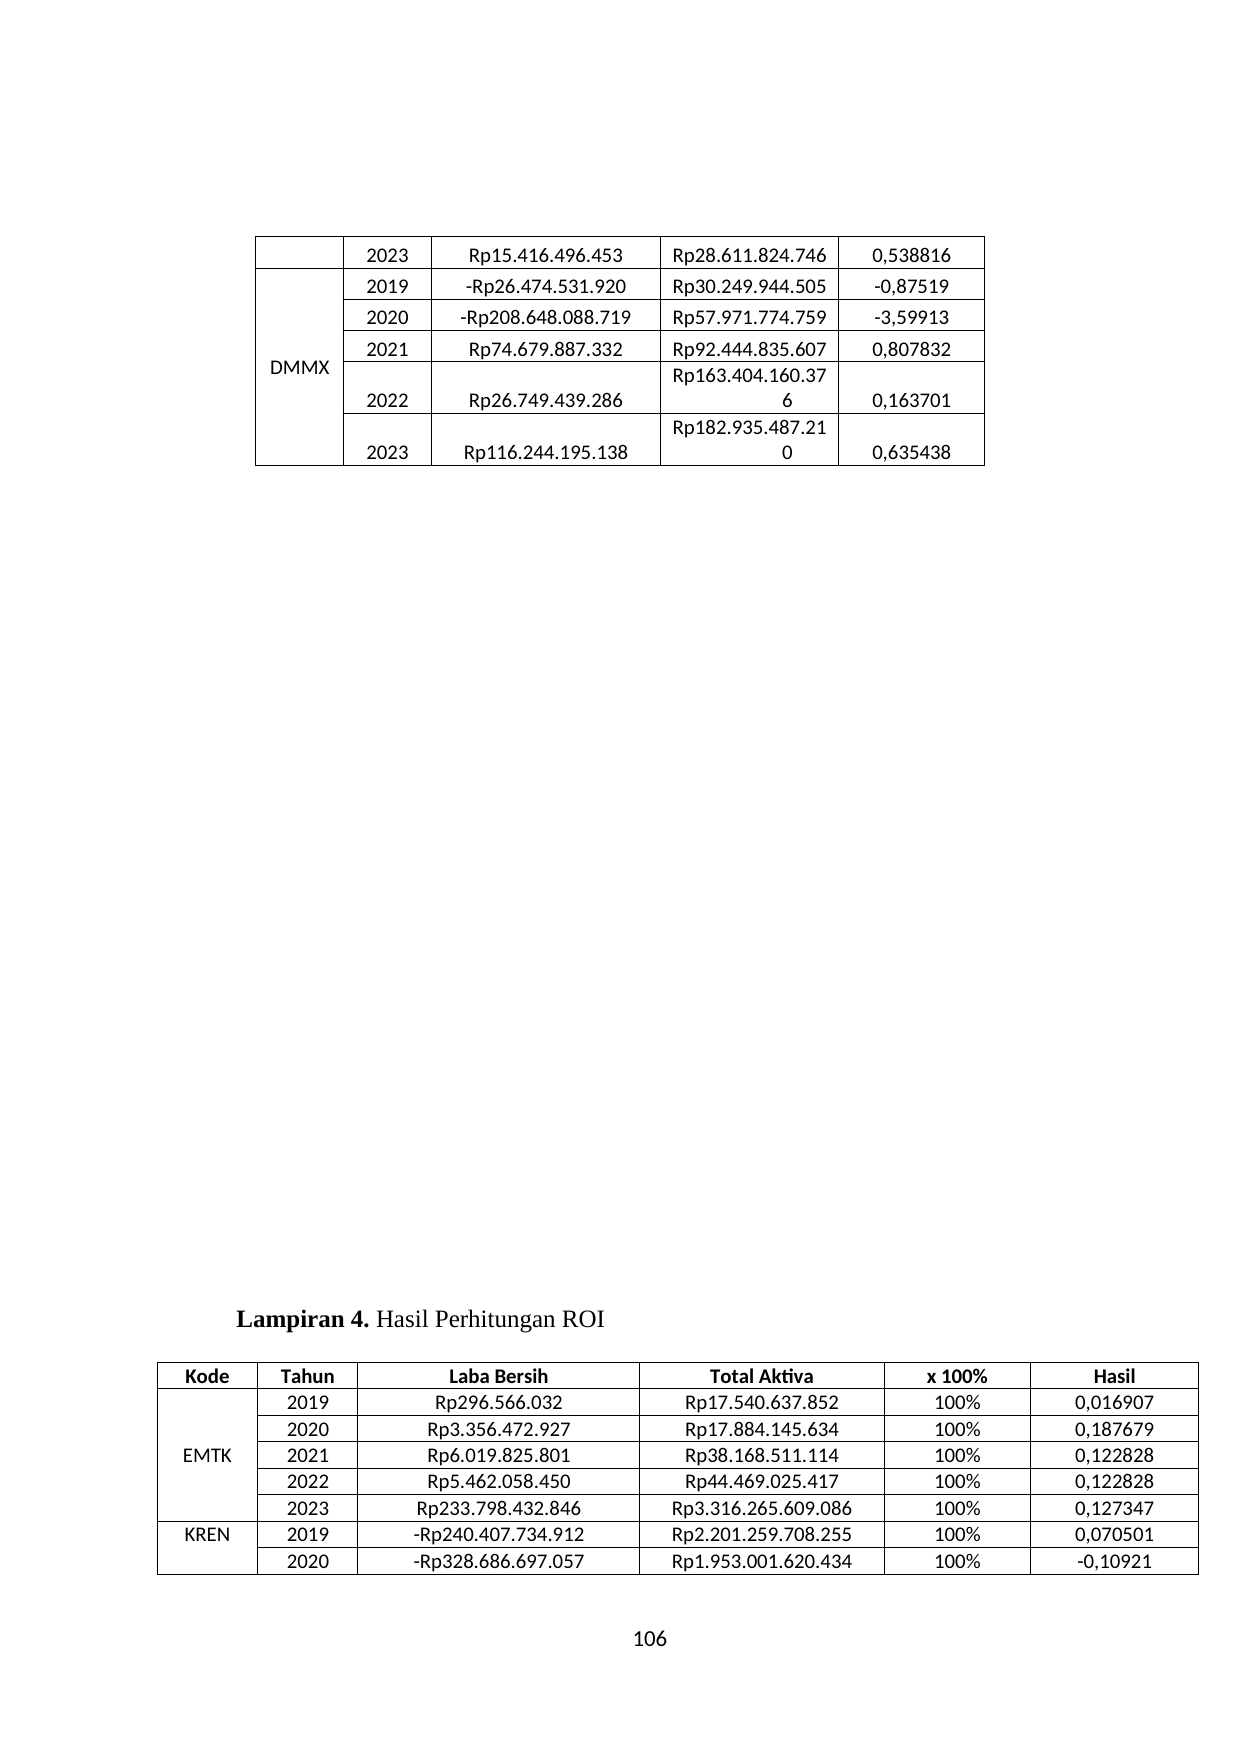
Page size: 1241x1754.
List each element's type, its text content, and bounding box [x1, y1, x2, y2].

table_cell 2022 [344, 362, 431, 413]
table_cell 2022 [258, 1469, 357, 1494]
table_cell 2019 [258, 1389, 357, 1415]
table_cell -0,87519 [839, 269, 984, 299]
table_cell Rp3.316.265.609.086 [640, 1495, 884, 1521]
table_cell 2019 [344, 269, 431, 299]
table_cell Rp296.566.032 [358, 1389, 639, 1415]
table_cell 0,016907 [1031, 1389, 1198, 1415]
table_cell 2020 [258, 1548, 357, 1573]
table_cell 0,163701 [839, 362, 984, 413]
table_cell 100% [885, 1469, 1030, 1494]
table_cell Rp74.679.887.332 [432, 331, 660, 361]
table_cell KREN [158, 1522, 257, 1573]
table_cell 0,635438 [839, 414, 984, 465]
table_cell -0,10921 [1031, 1548, 1198, 1573]
table_cell Rp3.356.472.927 [358, 1416, 639, 1441]
table_cell Rp163.404.160.376 [661, 362, 838, 413]
table_cell 0,127347 [1031, 1495, 1198, 1521]
table_cell 0,538816 [839, 237, 984, 267]
table_cell 100% [885, 1389, 1030, 1415]
table_cell 0,070501 [1031, 1522, 1198, 1547]
table_cell 0,807832 [839, 331, 984, 361]
table_cell Rp6.019.825.801 [358, 1442, 639, 1468]
table_cell Rp44.469.025.417 [640, 1469, 884, 1494]
table_cell DMMX [256, 269, 343, 465]
table_cell -Rp328.686.697.057 [358, 1548, 639, 1573]
table_header Total Aktiva [640, 1363, 884, 1388]
table_cell Rp28.611.824.746 [661, 237, 838, 267]
table_header Tahun [258, 1363, 357, 1388]
table_cell Rp182.935.487.210 [661, 414, 838, 465]
table_cell Rp30.249.944.505 [661, 269, 838, 299]
table_cell 2023 [344, 237, 431, 267]
list Lampiran 4. Hasil Perhitungan ROI [236, 1304, 1063, 1333]
table_cell 100% [885, 1416, 1030, 1441]
table_cell EMTK [158, 1389, 257, 1521]
table_cell 2021 [258, 1442, 357, 1468]
table_cell Rp17.884.145.634 [640, 1416, 884, 1441]
table_cell Rp5.462.058.450 [358, 1469, 639, 1494]
table_header Kode [158, 1363, 257, 1388]
table_cell Rp92.444.835.607 [661, 331, 838, 361]
table_cell Rp17.540.637.852 [640, 1389, 884, 1415]
table_cell 2020 [258, 1416, 357, 1441]
table_cell Rp233.798.432.846 [358, 1495, 639, 1521]
table_cell 0,122828 [1031, 1469, 1198, 1494]
table_cell 2019 [258, 1522, 357, 1547]
table_header x 100% [885, 1363, 1030, 1388]
table_cell Rp15.416.496.453 [432, 237, 660, 267]
table_cell 0,187679 [1031, 1416, 1198, 1441]
table_cell 2023 [344, 414, 431, 465]
table_cell -Rp26.474.531.920 [432, 269, 660, 299]
table_cell 100% [885, 1442, 1030, 1468]
table_header Laba Bersih [358, 1363, 639, 1388]
table_cell -3,59913 [839, 300, 984, 330]
table_cell 0,122828 [1031, 1442, 1198, 1468]
table_cell -Rp208.648.088.719 [432, 300, 660, 330]
table_cell -Rp240.407.734.912 [358, 1522, 639, 1547]
table_cell 2021 [344, 331, 431, 361]
table_header Hasil [1031, 1363, 1198, 1388]
table_cell 100% [885, 1548, 1030, 1573]
table_cell Rp116.244.195.138 [432, 414, 660, 465]
table_cell 2020 [344, 300, 431, 330]
table_cell Rp1.953.001.620.434 [640, 1548, 884, 1573]
table_cell Rp38.168.511.114 [640, 1442, 884, 1468]
table_cell 100% [885, 1495, 1030, 1521]
table_cell Rp2.201.259.708.255 [640, 1522, 884, 1547]
table_cell 100% [885, 1522, 1030, 1547]
table_cell 2023 [258, 1495, 357, 1521]
table_cell Rp26.749.439.286 [432, 362, 660, 413]
table_cell Rp57.971.774.759 [661, 300, 838, 330]
